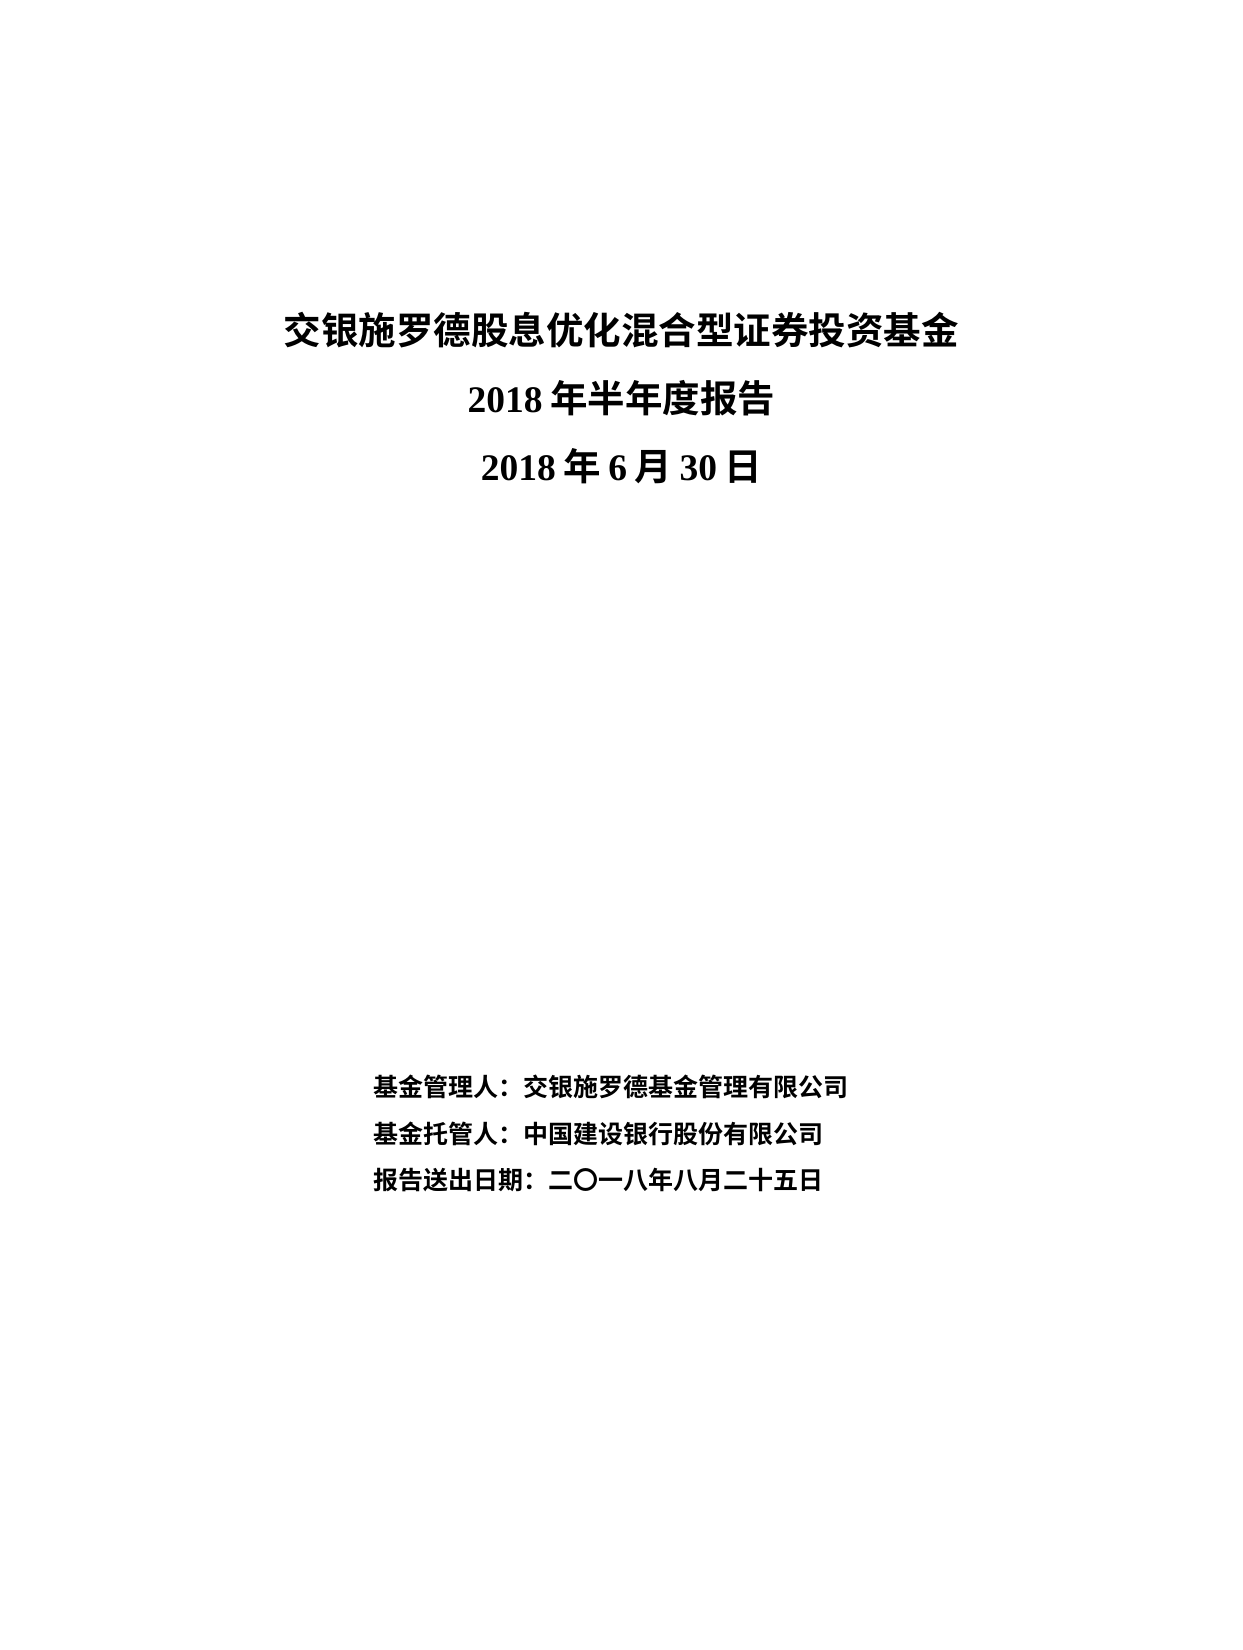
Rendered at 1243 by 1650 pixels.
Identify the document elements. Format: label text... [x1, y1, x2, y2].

text 报告送出日期：二〇一八年八月二十五日 [148, 1161, 1094, 1197]
text 2018年6月30日 [148, 437, 1094, 491]
text 2018年半年度报告 [148, 369, 1094, 423]
text 基金托管人：中国建设银行股份有限公司 [148, 1114, 1094, 1150]
text 交银施罗德股息优化混合型证券投资基金 [148, 301, 1094, 355]
text 基金管理人：交银施罗德基金管理有限公司 [148, 1068, 1094, 1104]
